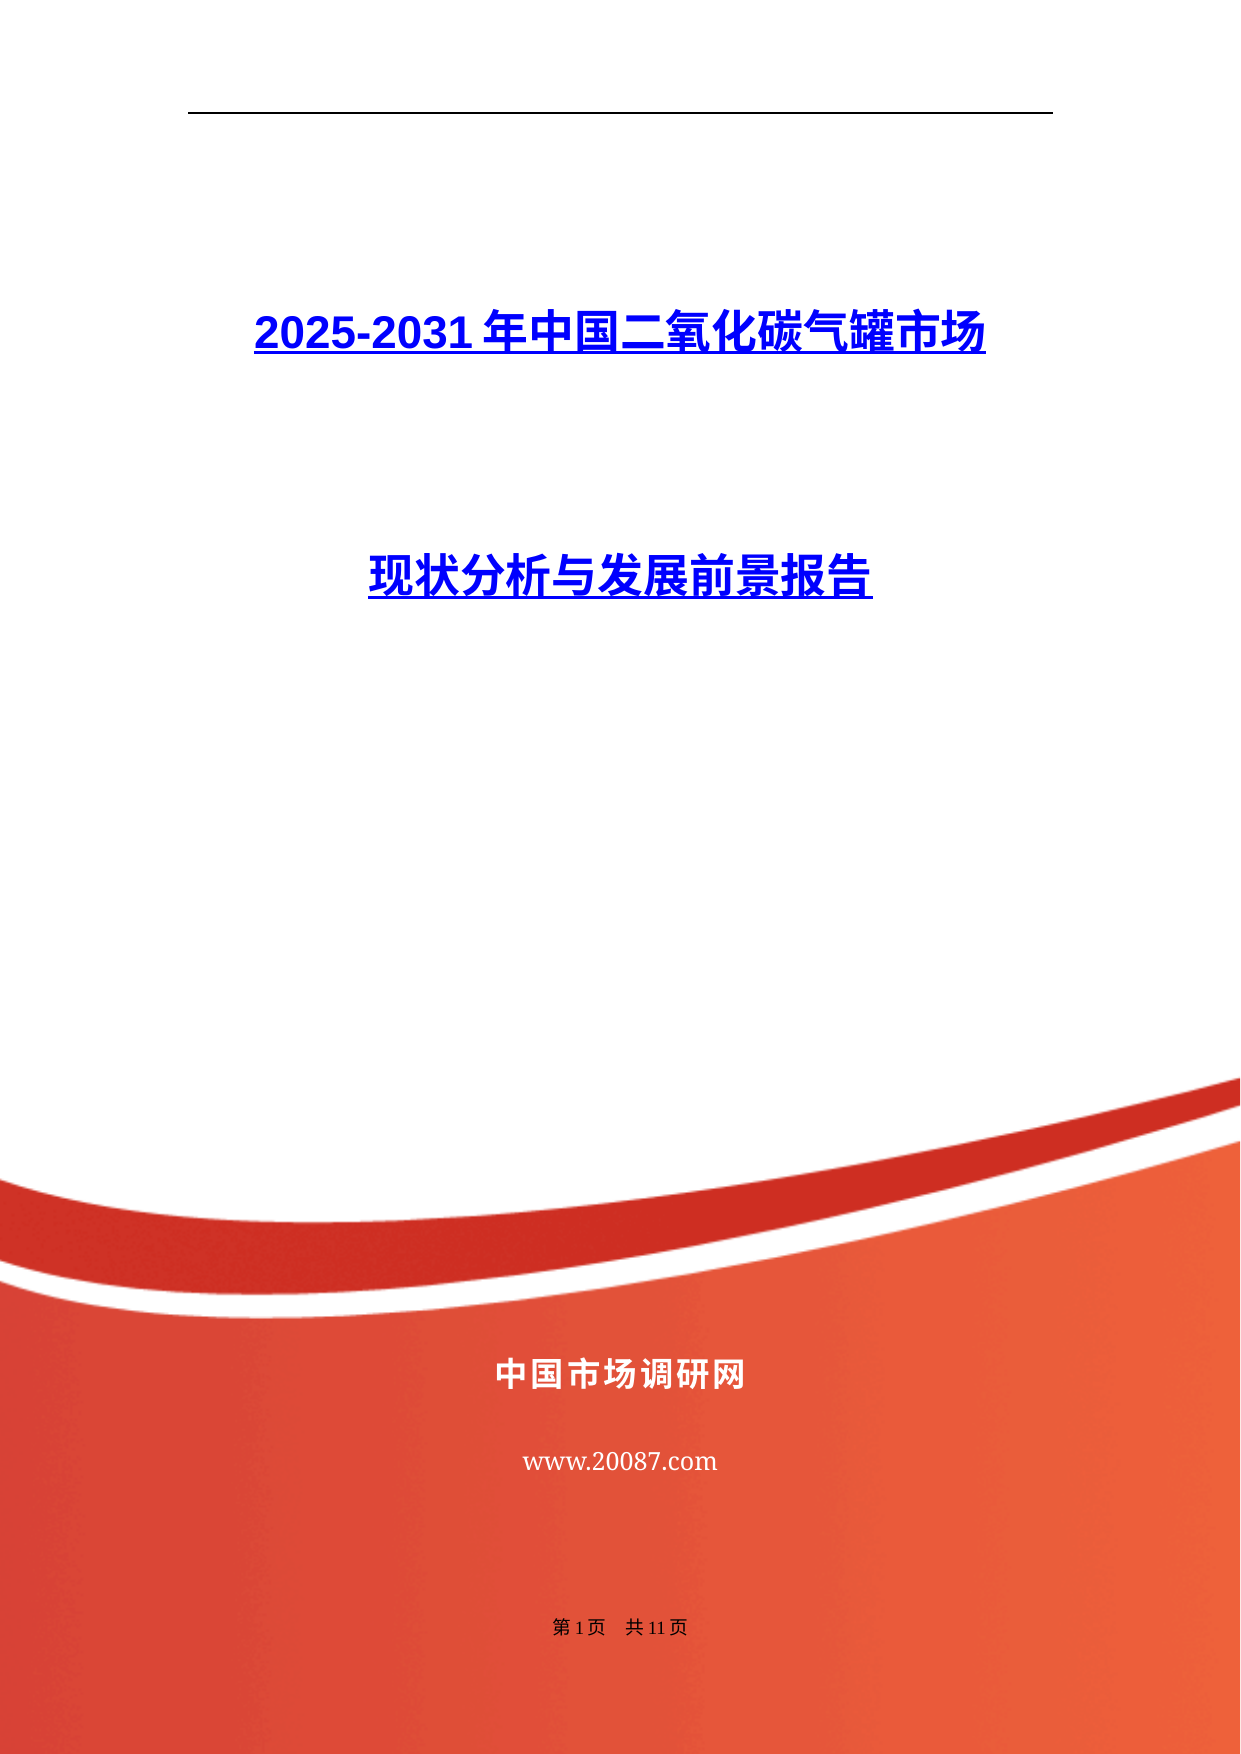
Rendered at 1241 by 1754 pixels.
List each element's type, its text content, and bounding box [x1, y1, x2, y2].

picture [0, 1006, 1241, 1754]
subtitle 中国市场调研网 [187, 1339, 1053, 1404]
table_header 2025-2031年中国二氧化碳气罐市场现状分析与发展前景报告 [188, 207, 1053, 773]
text www.20087.com [187, 1428, 1053, 1493]
